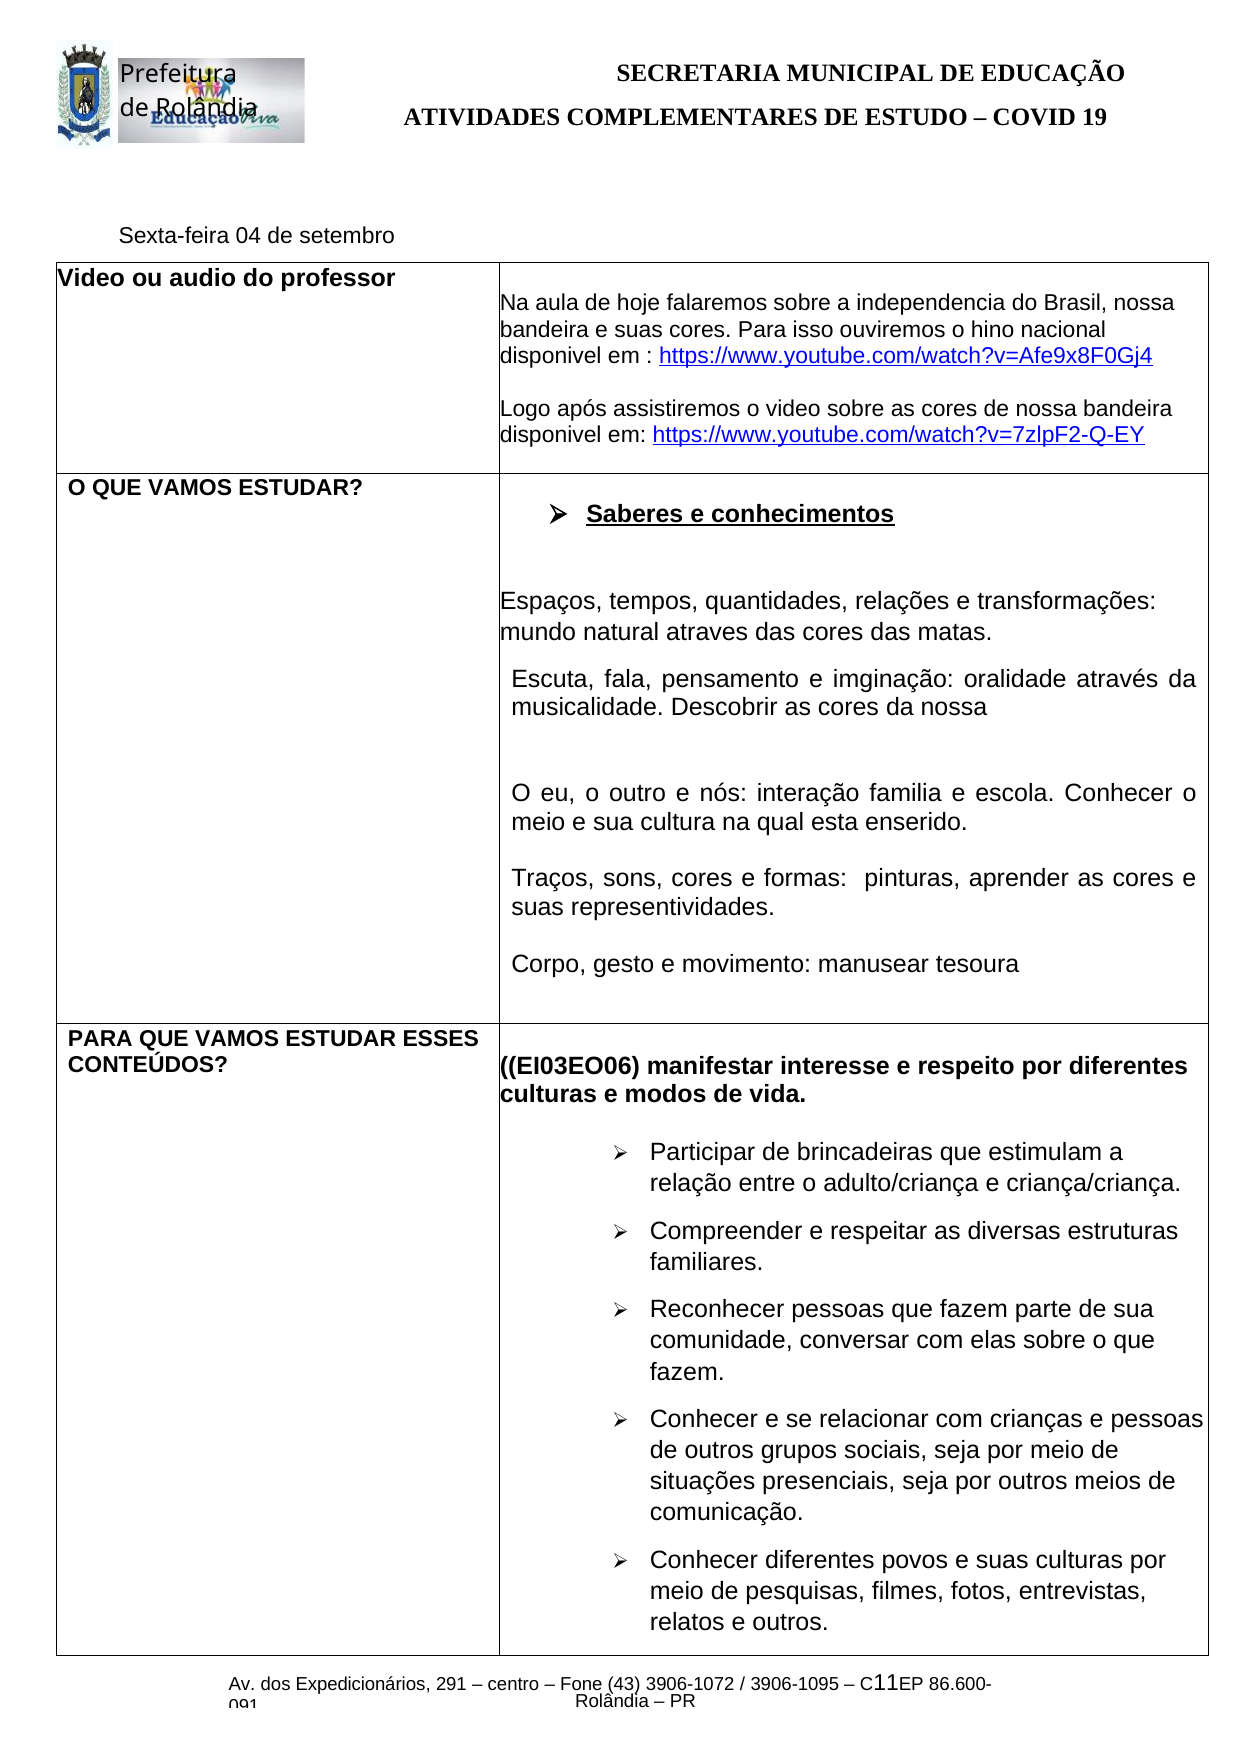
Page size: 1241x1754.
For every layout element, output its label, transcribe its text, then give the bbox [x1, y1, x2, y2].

picture [55, 40, 113, 149]
table_cell PARA QUE VAMOS ESTUDAR ESSES CONTEÚDOS? [57, 1024, 499, 1655]
table_cell ((EI03EO06) manifestar interesse e respeito por diferentes culturas e modos de vida. Participar de brincadeiras que estimulam a relação entre o adulto/criança e criança/criança. Compreender e respeitar as diversas estruturas familiares. Reconhecer pessoas que fazem parte de sua comunidade, conversar com elas sobre o que fazem. Conhecer e se relacionar com crianças e pessoas de outros grupos sociais, seja por meio de situações presenciais, seja por outros meios de comunicação. Conhecer diferentes povos e suas culturas por meio de pesquisas, filmes, fotos, entrevistas, relatos e outros. [500, 1024, 1208, 1655]
table_cell O QUE VAMOS ESTUDAR? [57, 474, 499, 1023]
table_header Video ou audio do professor [57, 263, 499, 473]
picture [118, 58, 305, 143]
table_header Na aula de hoje falaremos sobre a independencia do Brasil, nossa bandeira e suas cores. Para isso ouviremos o hino nacional disponivel em : https://www.youtube.com/watch?v=Afe9x8F0Gj4 Logo após assistiremos o video sobre as cores de nossa bandeira disponivel em: https://www.youtube.com/watch?v=7zlpF2-Q-EY [500, 263, 1208, 473]
table_cell Saberes e conhecimentos Espaços, tempos, quantidades, relações e transformações: mundo natural atraves das cores das matas. Escuta, fala, pensamento e imginação: oralidade através da musicalidade. Descobrir as cores da nossa O eu, o outro e nós: interação familia e escola. Conhecer o meio e sua cultura na qual esta enserido. Traços, sons, cores e formas: pinturas, aprender as cores e suas representividades. Corpo, gesto e movimento: manusear tesoura [500, 474, 1208, 1023]
text Sexta-feira 04 de setembro [118, 222, 1221, 249]
